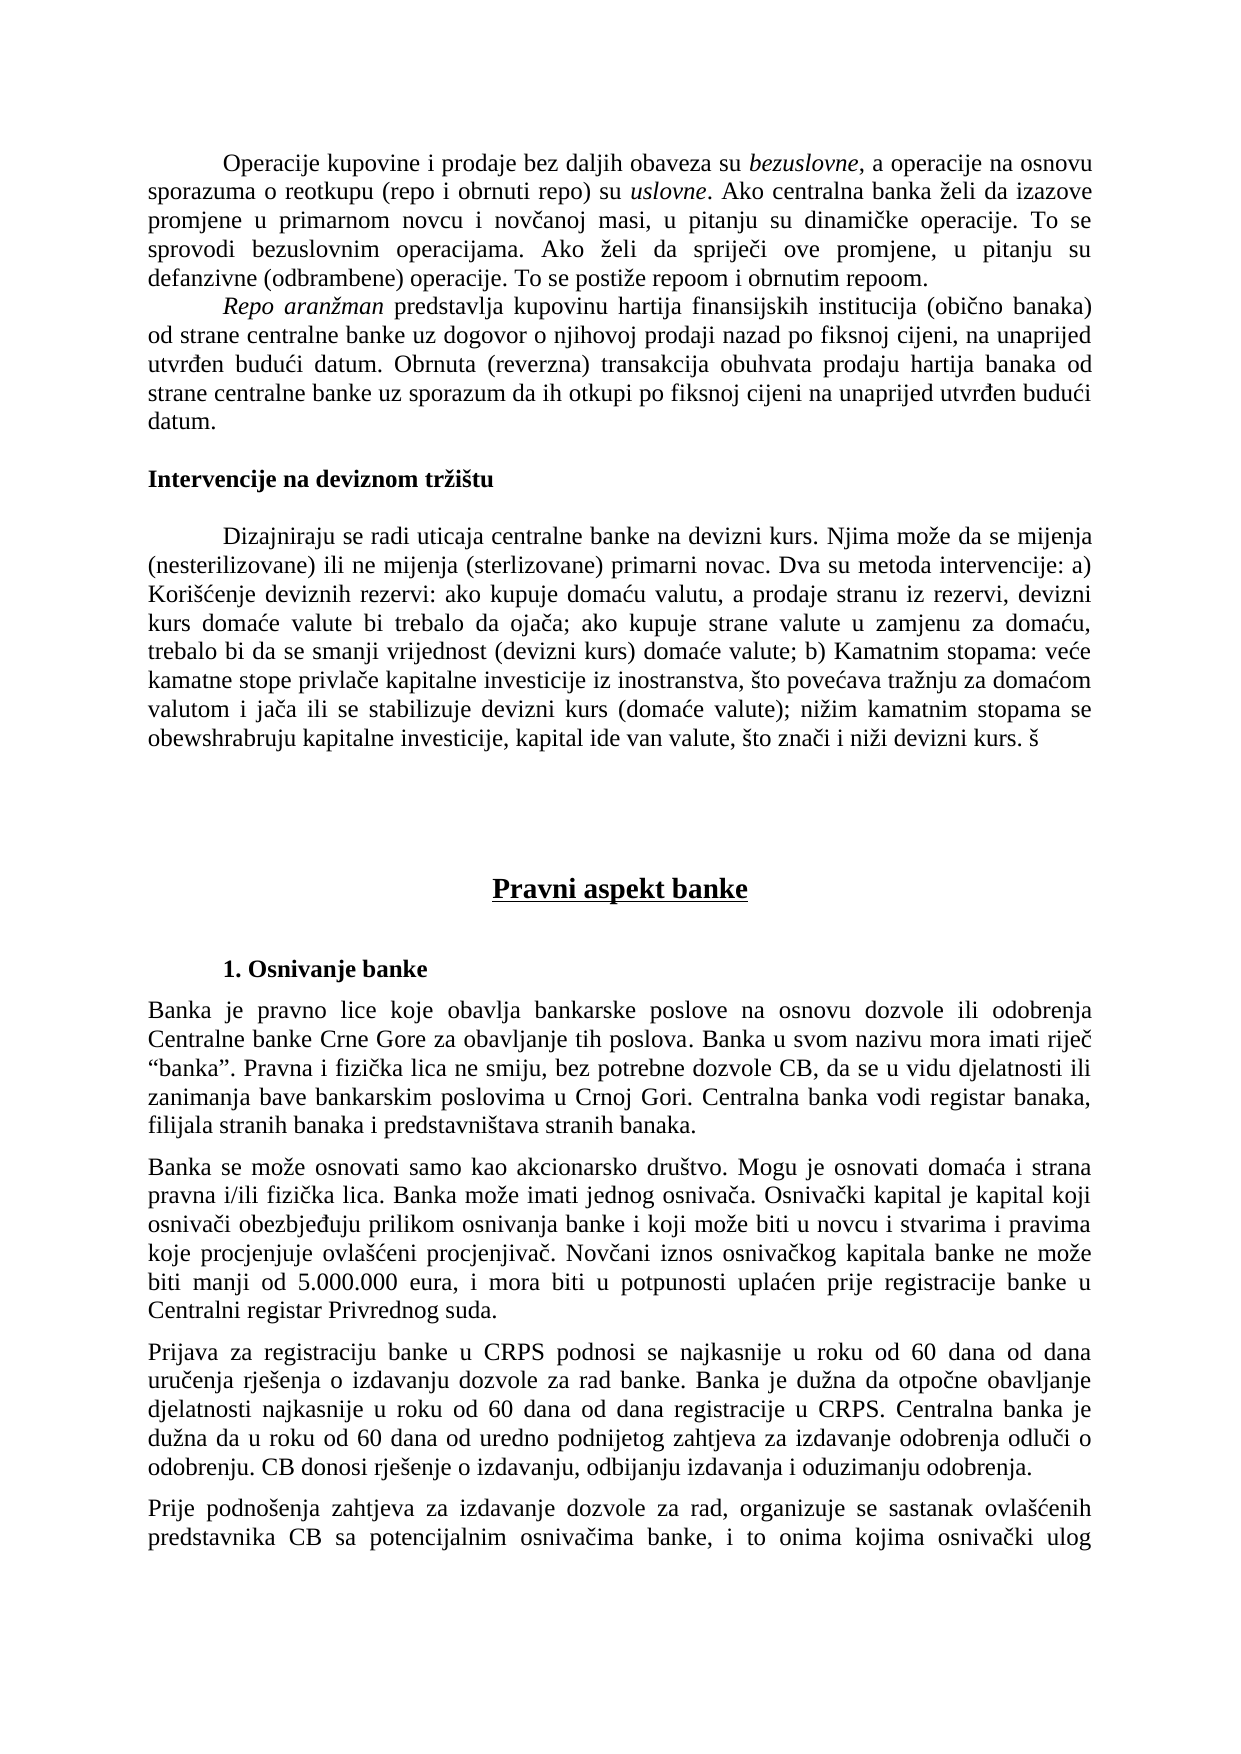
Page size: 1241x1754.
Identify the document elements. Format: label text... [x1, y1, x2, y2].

text Banka se može osnovati samo kao akcionarsko društvo. Mogu je osnovati domaća i strana pravna i/ili fizička lica. može imati jednog osnivača. Osnivački kapital je kapital koji osnivači obezbjeđuju prilikom osnivanja banke i koji može biti u novcu i stvarima i pravima koje procjenjuje ovlašćeni procjenjivač. Novčani iznos osnivačkog kapitala banke ne može biti manji od 5.000.000 eura, i mora biti u potpunosti uplaćen prije registracije banke u Centralni registar Privrednog suda. [148, 1152, 1093, 1324]
text Repo aranžman predstavlja kupovinu hartija finansijskih institucija (obično banaka) od strane centralne banke uz dogovor o njihovoj prodaji nazad po fiksnoj cijeni, na unaprijed utvrđen budući datum. Obrnuta (reverzna) transakcija obuhvata prodaju hartija banaka od strane centralne banke uz sporazum da ih otkupi po fiksnoj cijeni na unaprijed utvrđen budući datum. [148, 291, 1093, 435]
text Pravni aspekt banke [148, 872, 1093, 905]
text Prijava za registraciju banke u CRPS podnosi se najkasnije u roku od 60 dana od dana uručenja rješenja o izdavanju dozvole za rad banke. je dužna da otpočne obavljanje djelatnosti najkasnije u roku od 60 dana od dana registracije u CRPS. Centralna banka je dužna da u roku od 60 dana od uredno podnijetog zahtjeva za izdavanje odobrenja odluči o odobrenju. CB donosi rješenje o izdavanju, odbijanju izdavanja i oduzimanju odobrenja. [148, 1337, 1093, 1481]
text 1. Osnivanje banke [148, 954, 1093, 983]
text Dizajniraju se radi uticaja centralne banke na devizni kurs. Njima može da se mijenja (nesterilizovane) ili ne mijenja (sterlizovane) primarni novac. Dva su metoda intervencije: a) Korišćenje deviznih rezervi: ako kupuje domaću valutu, a prodaje stranu iz rezervi, devizni kurs domaće valute bi trebalo da ojača; ako kupuje strane valute u zamjenu za domaću, trebalo bi da se smanji vrijednost (devizni kurs) domaće valute; b) Kamatnim stopama: veće kamatne stope privlače kapitalne investicije iz inostranstva, što povećava tražnju za domaćom valutom i jača ili se stabilizuje devizni kurs (domaće valute); nižim kamatnim stopama se obewshrabruju kapitalne investicije, kapital ide van valute, što znači i niži devizni kurs. š [148, 521, 1093, 751]
text Operacije kupovine i prodaje bez daljih obaveza su bezuslovne, a operacije na osnovu sporazuma o reotkupu (repo i obrnuti repo) su uslovne. Ako centralna banka želi da izazove promjene u primarnom novcu i novčanoj masi, u pitanju su dinamičke operacije. To se sprovodi bezuslovnim operacijama. Ako želi da spriječi ove promjene, u pitanju su defanzivne (odbrambene) operacije. To se postiže repoom i obrnutim repoom. [148, 148, 1093, 291]
text Banka je pravno lice koje obavlja bankarske poslove na osnovu dozvole ili odobrenja Centralne banke Crne Gore za obavljanje tih poslova. u svom nazivu mora imati riječ “banka”. Pravna i fizička lica ne smiju, bez potrebne dozvole CB, da se u vidu djelatnosti ili zanimanja bave bankarskim poslovima u Crnoj Gori. Centralna banka vodi registar banaka, filijala stranih banaka i predstavništava stranih banaka. [148, 996, 1093, 1139]
text Intervencije na deviznom tržištu [148, 464, 1093, 493]
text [148, 1493, 1093, 1551]
